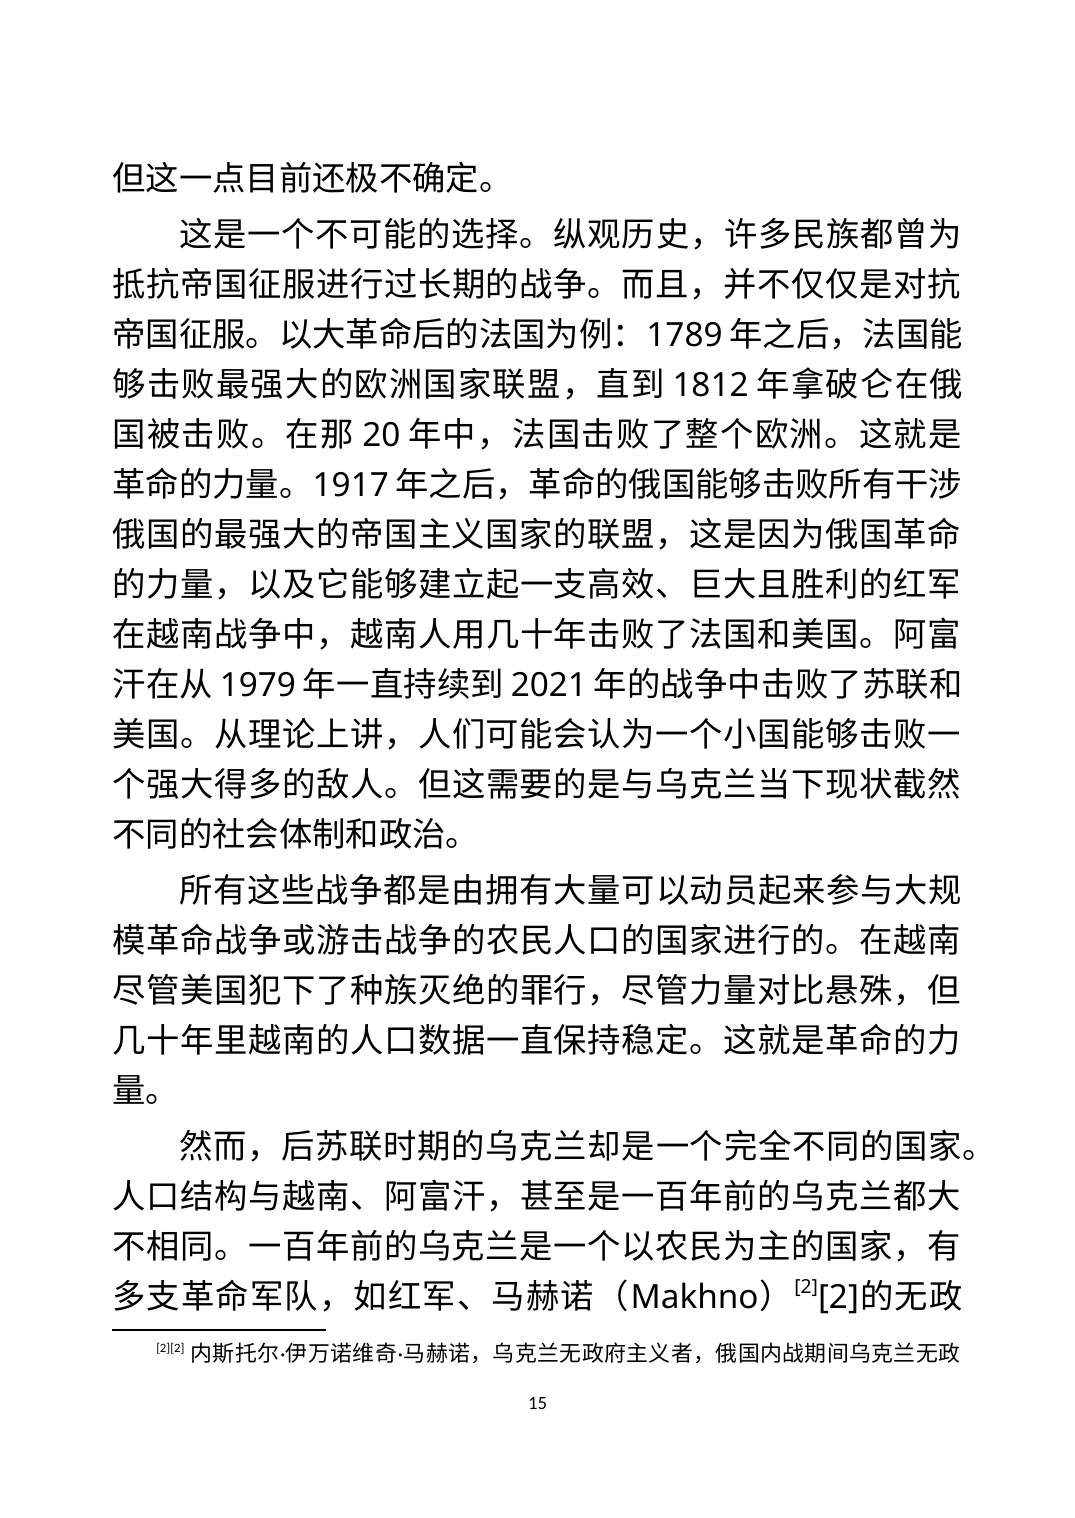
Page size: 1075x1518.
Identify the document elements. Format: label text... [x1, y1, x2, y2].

text 这是一个不可能的选择。纵观历史，许多民族都曾为抵抗帝国征服进行过长期的战争。而且，并不仅仅是对抗帝国征服。以大革命后的法国为例：1789年之后，法国能够击败最强大的欧洲国家联盟，直到1812年拿破仑在俄国被击败。在那20年中，法国击败了整个欧洲。这就是革命的力量。1917年之后，革命的俄国能够击败所有干涉俄国的最强大的帝国主义国家的联盟，这是因为俄国革命的力量，以及它能够建立起一支高效、巨大且胜利的红军。在越南战争中，越南人用几十年击败了法国和美国。阿富汗在从1979年一直持续到2021年的战争中击败了苏联和美国。从理论上讲，人们可能会认为一个小国能够击败一个强大得多的敌人。但这需要的是与乌克兰当下现状截然不同的社会体制和政治。 [112, 206, 963, 856]
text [112, 1119, 963, 1319]
text 所有这些战争都是由拥有大量可以动员起来参与大规模革命战争或游击战争的农民人口的国家进行的。在越南，尽管美国犯下了种族灭绝的罪行，尽管力量对比悬殊，但几十年里越南的人口数据一直保持稳定。这就是革命的力量。 [112, 862, 963, 1112]
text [112, 150, 963, 200]
